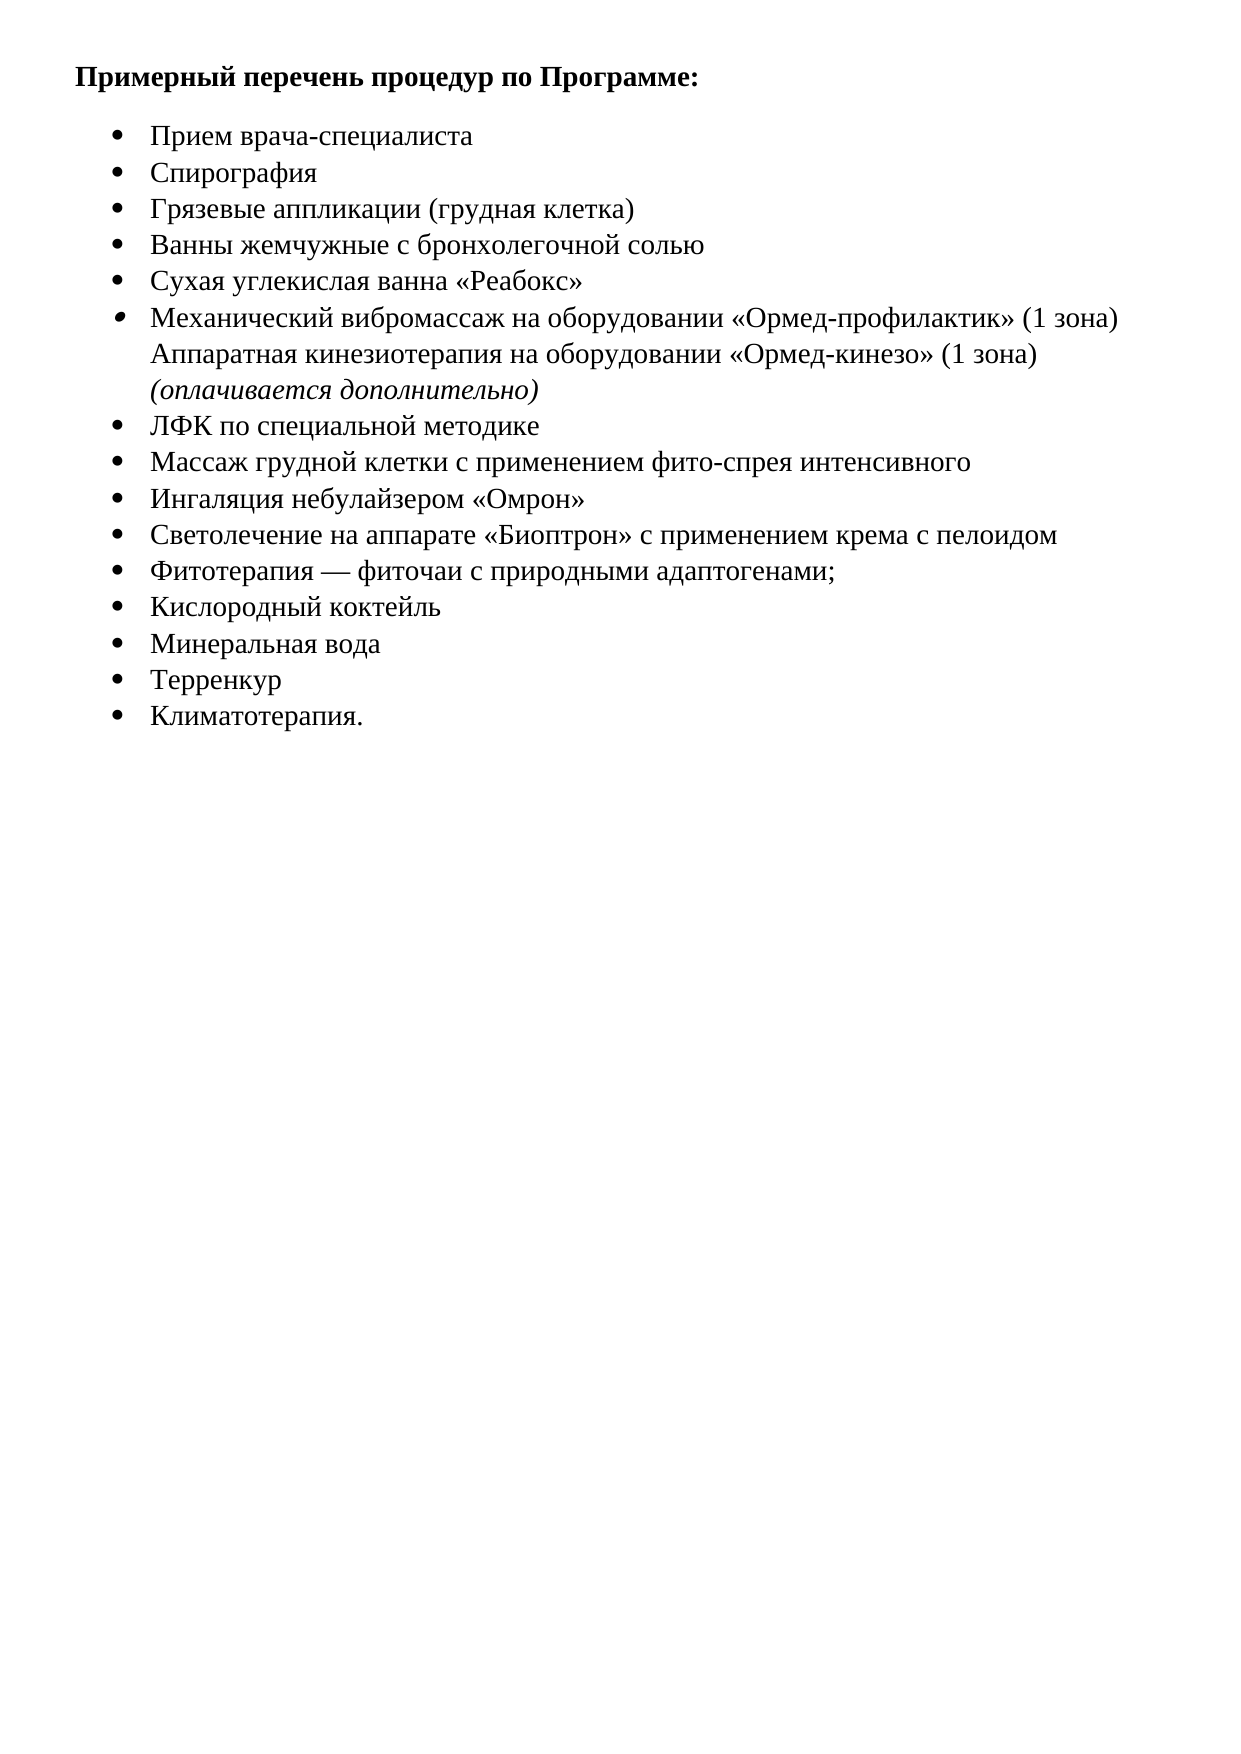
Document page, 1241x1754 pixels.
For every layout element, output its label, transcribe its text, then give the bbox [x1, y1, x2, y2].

list Сухая углекислая ванна «Реабокс» [112, 263, 1165, 297]
list Грязевые аппликации (грудная клетка) [112, 191, 1165, 224]
list Ванны жемчужные с бронхолегочной солью [112, 227, 1165, 261]
list Кислородный коктейль [112, 589, 1165, 623]
list Терренкур [112, 662, 1165, 696]
list Механический вибромассаж на оборудовании «Ормед-профилактик» (1 зона) Аппаратная кинезиотерапия на оборудовании «Ормед-кинезо» (1 зона) (оплачивается дополнительно) [112, 300, 1165, 406]
list ЛФК по специальной методике [112, 408, 1165, 442]
list Климатотерапия. [112, 698, 1165, 732]
list Светолечение на аппарате «Биоптрон» с применением крема с пелоидом [112, 517, 1165, 551]
list Минеральная вода [112, 626, 1165, 659]
list Ингаляция небулайзером «Омрон» [112, 481, 1165, 514]
list Фитотерапия — фиточаи с природными адаптогенами; [112, 553, 1165, 587]
list Спирография [112, 155, 1165, 188]
list Массаж грудной клетки с применением фито-спрея интенсивного [112, 444, 1165, 478]
list Прием врача-специалиста [112, 118, 1165, 152]
text Примерный перечень процедур по Программе: [75, 59, 1177, 93]
